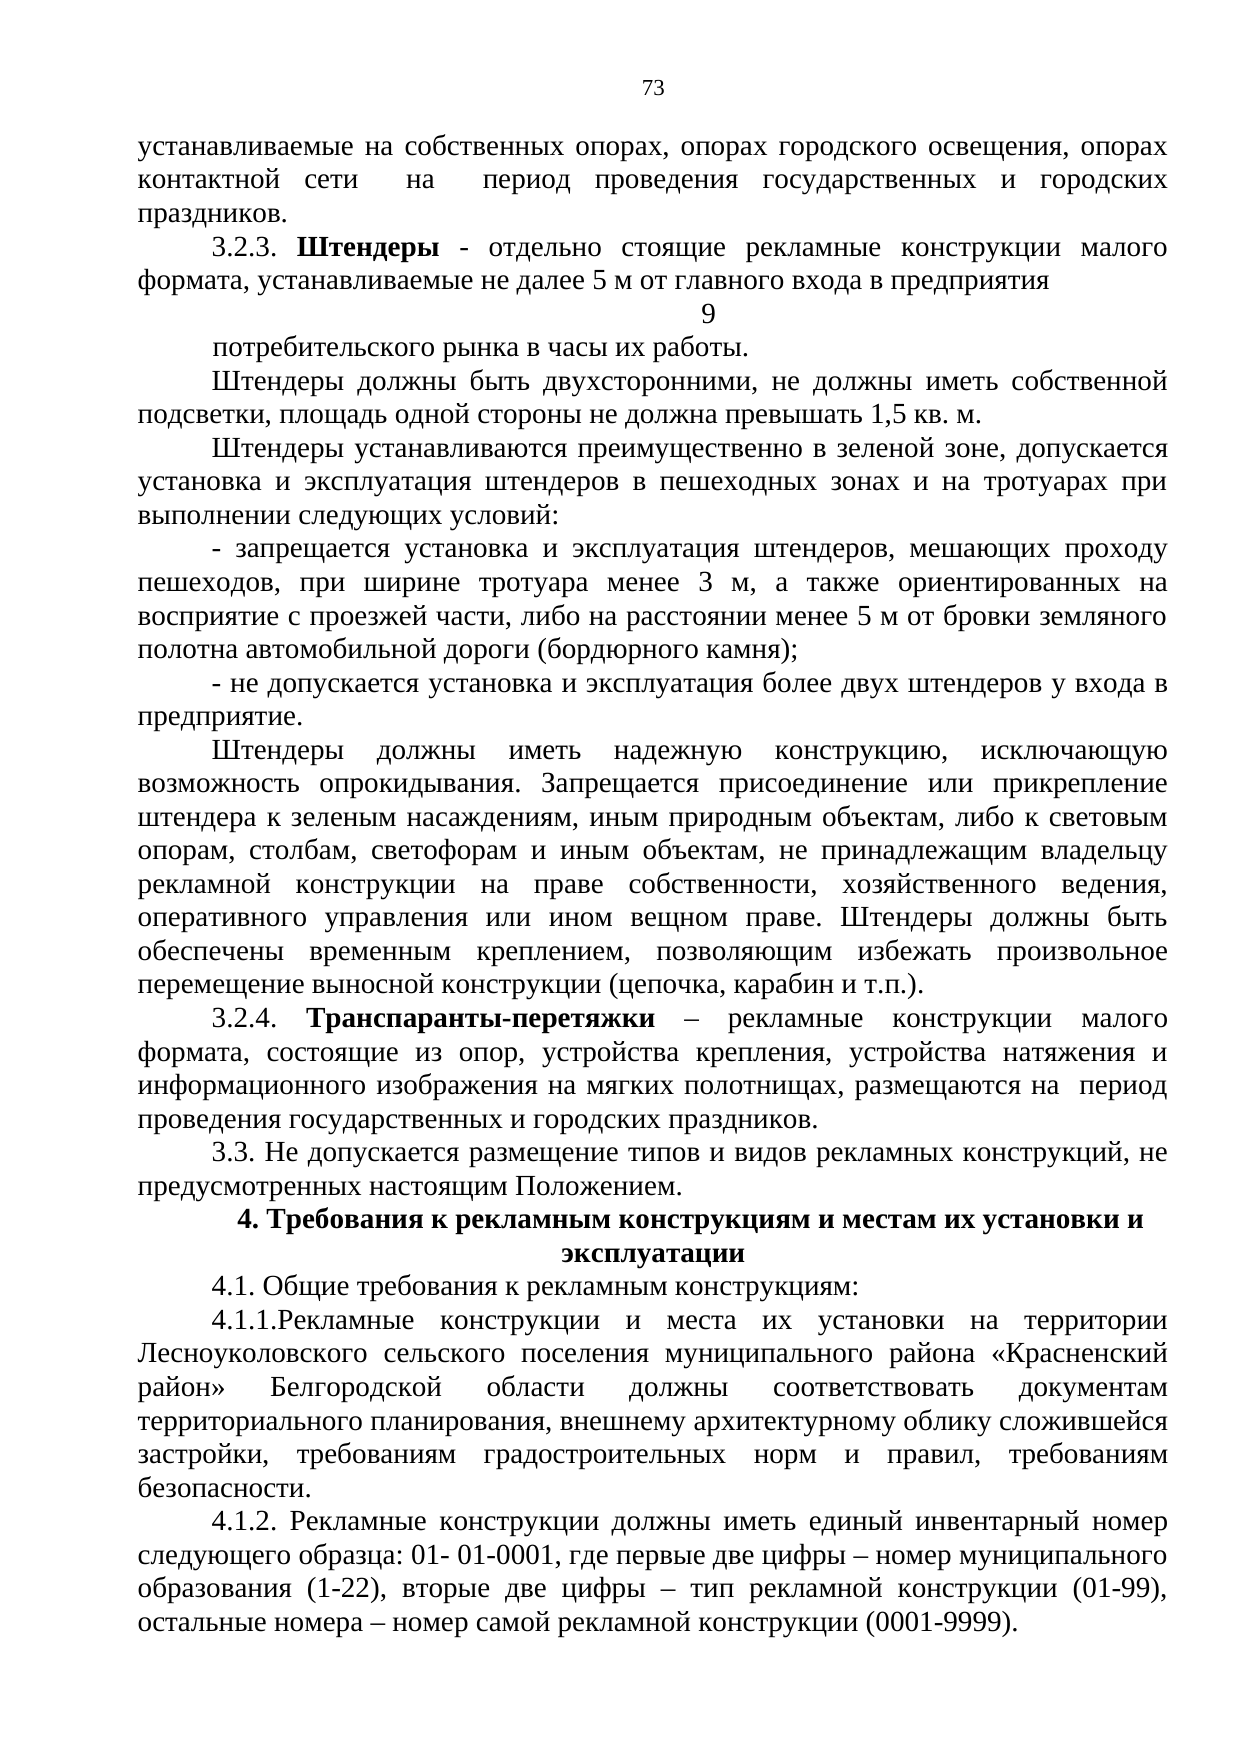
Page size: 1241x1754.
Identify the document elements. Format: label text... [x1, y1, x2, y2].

text 4.1.1.Рекламные конструкции и места их установки на территории Лесноуколовского сельского поселения муниципального района «Красненский район» Белгородской области должны соответствовать документам территориального планирования, внешнему архитектурному облику сложившейся застройки, требованиям градостроительных норм и правил, требованиям безопасности. [137, 1302, 1169, 1503]
text - запрещается установка и эксплуатация штендеров, мешающих проходу пешеходов, при ширине тротуара менее 3 м, а также ориентированных на восприятие с проезжей части, либо на расстоянии менее 5 м от бровки земляного полотна автомобильной дороги (бордюрного камня); [137, 531, 1169, 665]
text 3.2.4. Транспаранты-перетяжки – рекламные конструкции малого формата, состоящие из опор, устройства крепления, устройства натяжения и информационного изображения на мягких полотнищах, размещаются на период проведения государственных и городских праздников. [137, 1000, 1169, 1134]
text 4. Требования к рекламным конструкциям и местам их установки и эксплуатации [137, 1201, 1169, 1268]
text 3.2.3. Штендеры - отдельно стоящие рекламные конструкции малого формата, устанавливаемые не далее 5 м от главного входа в предприятия [137, 229, 1169, 296]
text Штендеры устанавливаются преимущественно в зеленой зоне, допускается установка и эксплуатация штендеров в пешеходных зонах и на тротуарах при выполнении следующих условий: [137, 430, 1169, 531]
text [137, 128, 1169, 229]
text Штендеры должны быть двухсторонними, не должны иметь собственной подсветки, площадь одной стороны не должна превышать 1,5 кв. м. [137, 363, 1169, 430]
text Штендеры должны иметь надежную конструкцию, исключающую возможность опрокидывания. Запрещается присоединение или прикрепление штендера к зеленым насаждениям, иным природным объектам, либо к световым опорам, столбам, светофорам и иным объектам, не принадлежащим владельцу рекламной конструкции на праве собственности, хозяйственного ведения, оперативного управления или ином вещном праве. Штендеры должны быть обеспечены временным креплением, позволяющим избежать произвольное перемещение выносной конструкции (цепочка, карабин и т.п.). [137, 732, 1169, 1000]
text 4.1. Общие требования к рекламным конструкциям: [137, 1268, 1169, 1302]
text потребительского рынка в часы их работы. [137, 329, 1169, 363]
text 3.3. Не допускается размещение типов и видов рекламных конструкций, не предусмотренных настоящим Положением. [137, 1134, 1169, 1201]
text 9 [137, 296, 1169, 329]
text 4.1.2. Рекламные конструкции должны иметь единый инвентарный номер следующего образца: 01- 01-0001, где первые две цифры – номер муниципального образования (1-22), вторые две цифры – тип рекламной конструкции (01-99), остальные номера – номер самой рекламной конструкции (0001-9999). [137, 1503, 1169, 1637]
text - не допускается установка и эксплуатация более двух штендеров у входа в предприятие. [137, 665, 1169, 732]
